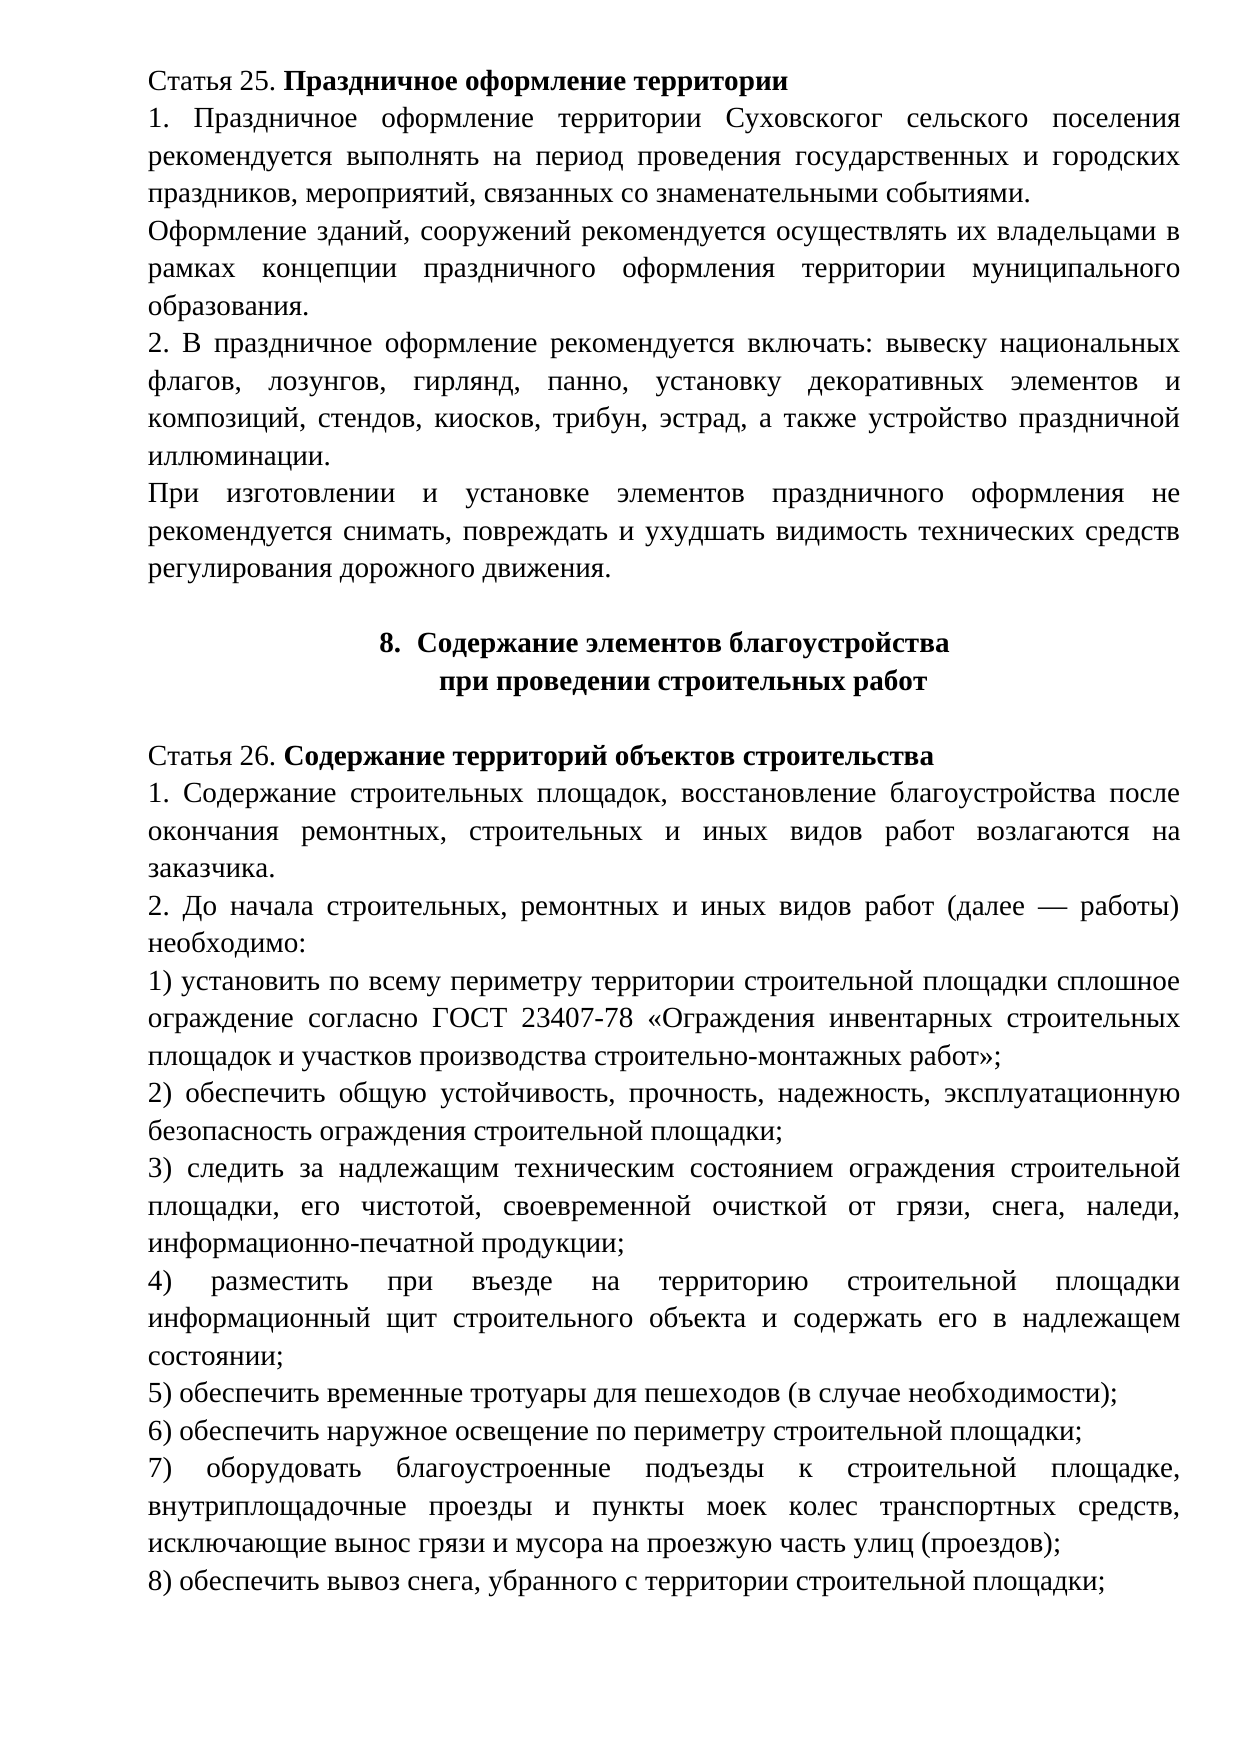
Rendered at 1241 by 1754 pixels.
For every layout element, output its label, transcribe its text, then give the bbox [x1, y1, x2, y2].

text 2) обеспечить общую устойчивость, прочность, надежность, эксплуатационную безопасность ограждения строительной площадки; [148, 1072, 1181, 1147]
text Статья 25. Праздничное оформление территории [148, 59, 1181, 97]
text Оформление зданий, сооружений рекомендуется осуществлять их владельцами в рамках концепции праздничного оформления территории муниципального образования. [148, 209, 1181, 322]
text 4) разместить при въезде на территорию строительной площадки информационный щит строительного объекта и содержать его в надлежащем состоянии; [148, 1259, 1181, 1372]
text при проведении строительных работ [185, 659, 1181, 697]
text 5) обеспечить временные тротуары для пешеходов (в случае необходимости); [148, 1372, 1181, 1409]
text 3) следить за надлежащим техническим состоянием ограждения строительной площадки, его чистотой, своевременной очисткой от грязи, снега, наледи, информационно-печатной продукции; [148, 1147, 1181, 1259]
list Содержание элементов благоустройства [148, 622, 1181, 659]
text 2. До начала строительных, ремонтных и иных видов работ (далее — работы) необходимо: [148, 884, 1181, 959]
text 1. Праздничное оформление территории Суховскогог сельского поселения рекомендуется выполнять на период проведения государственных и городских праздников, мероприятий, связанных со знаменательными событиями. [148, 97, 1181, 209]
text 1. Содержание строительных площадок, восстановление благоустройства после окончания ремонтных, строительных и иных видов работ возлагаются на заказчика. [148, 772, 1181, 884]
text 2. В праздничное оформление рекомендуется включать: вывеску национальных флагов, лозунгов, гирлянд, панно, установку декоративных элементов и композиций, стендов, киосков, трибун, эстрад, а также устройство праздничной иллюминации. [148, 322, 1181, 472]
text 7) оборудовать благоустроенные подъезды к строительной площадке, внутриплощадочные проезды и пункты моек колес транспортных средств, исключающие вынос грязи и мусора на проезжую часть улиц (проездов); [148, 1447, 1181, 1559]
text 6) обеспечить наружное освещение по периметру строительной площадки; [148, 1409, 1181, 1447]
text При изготовлении и установке элементов праздничного оформления не рекомендуется снимать, повреждать и ухудшать видимость технических средств регулирования дорожного движения. [148, 472, 1181, 584]
text 8) обеспечить вывоз снега, убранного с территории строительной площадки; [148, 1559, 1181, 1597]
text Статья 26. Содержание территорий объектов строительства [148, 734, 1181, 772]
text 1) установить по всему периметру территории строительной площадки сплошное ограждение согласно ГОСТ 23407-78 «Ограждения инвентарных строительных площадок и участков производства строительно-монтажных работ»; [148, 959, 1181, 1072]
